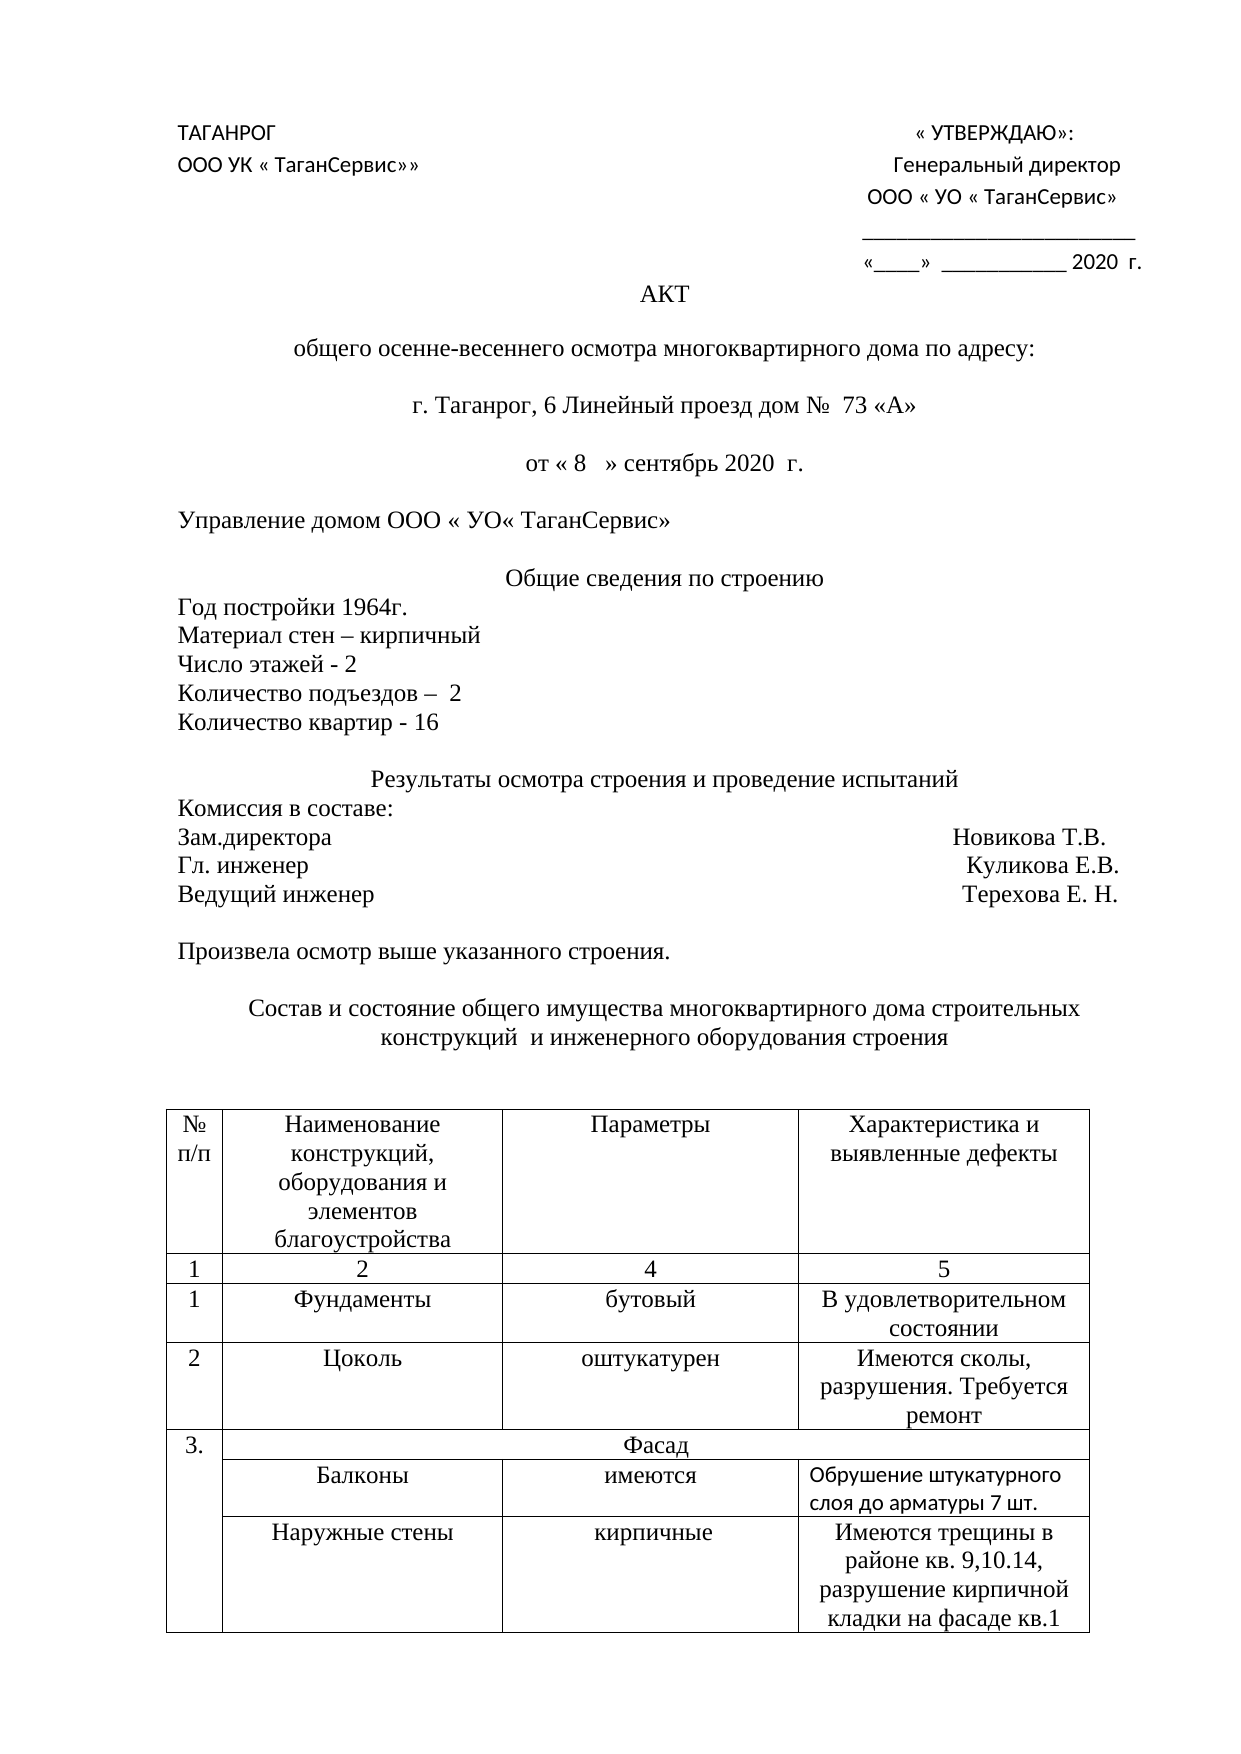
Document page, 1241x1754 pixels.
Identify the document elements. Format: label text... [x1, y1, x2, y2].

table_cell 1 [167, 1254, 222, 1283]
table_cell Имеются трещины в районе кв. 9,10.14, разрушение кирпичной кладки на фасаде кв.1 [799, 1517, 1089, 1632]
table_header Параметры [503, 1110, 798, 1253]
table_cell Наружные стены [223, 1517, 502, 1632]
table_header Наименование конструкций, оборудования и элементов благоустройства [223, 1110, 502, 1253]
table_cell Цоколь [223, 1343, 502, 1429]
table_cell Фасад [223, 1430, 1089, 1459]
text ________________________ [177, 215, 1152, 243]
text Управление домом ООО « УО« ТаганСервис» [177, 505, 1152, 534]
text АКТ [177, 279, 1152, 308]
text Число этажей - 2 [177, 649, 1152, 678]
text Год постройки 1964г. [177, 592, 1152, 620]
text Общие сведения по строению [177, 563, 1152, 592]
table_cell 5 [799, 1254, 1089, 1283]
text Зам.директора Новикова Т.В. [177, 822, 1152, 850]
table_cell бутовый [503, 1284, 798, 1342]
text ООО УК « ТаганСервис»» Генеральный директор [177, 150, 1152, 178]
table_cell В удовлетворительном состоянии [799, 1284, 1089, 1342]
text Количество квартир - 16 [177, 707, 1152, 735]
text ООО « УО « ТаганСервис» [177, 182, 1152, 211]
table_cell Фундаменты [223, 1284, 502, 1342]
text Комиссия в составе: [177, 793, 1152, 822]
table_cell 4 [503, 1254, 798, 1283]
table_cell Имеются сколы, разрушения. Требуется ремонт [799, 1343, 1089, 1429]
text «____» ___________ 2020 г. [177, 247, 1152, 275]
text Гл. инженер Куликова Е.В. [177, 850, 1152, 879]
table_cell 2 [167, 1343, 222, 1429]
table_cell 3. [167, 1430, 222, 1632]
table_cell Балконы [223, 1460, 502, 1516]
table_cell кирпичные [503, 1517, 798, 1632]
table_cell 2 [223, 1254, 502, 1283]
text ТАГАНРОГ « УТВЕРЖДАЮ»: [177, 118, 1152, 146]
text Состав и состояние общего имущества многоквартирного дома строительных конструкций и инженерного оборудования строения [177, 993, 1152, 1051]
table_cell оштукатурен [503, 1343, 798, 1429]
table_cell имеются [503, 1460, 798, 1516]
text Количество подъездов – 2 [177, 678, 1152, 707]
table_header Характеристика и выявленные дефекты [799, 1110, 1089, 1253]
text общего осенне-весеннего осмотра многоквартирного дома по адресу: [177, 333, 1152, 362]
text Материал стен – кирпичный [177, 620, 1152, 649]
text от « 8 » сентябрь 2020 г. [177, 448, 1152, 477]
text Ведущий инженер Терехова Е. Н. [177, 879, 1152, 908]
text г. Таганрог, 6 Линейный проезд дом № 73 «А» [177, 390, 1152, 419]
table_cell 1 [167, 1284, 222, 1342]
text Результаты осмотра строения и проведение испытаний [177, 764, 1152, 793]
text Произвела осмотр выше указанного строения. [177, 936, 1152, 965]
table_cell Обрушение штукатурного слоя до арматуры 7 шт. [799, 1460, 1089, 1516]
table_header № п/п [167, 1110, 222, 1253]
